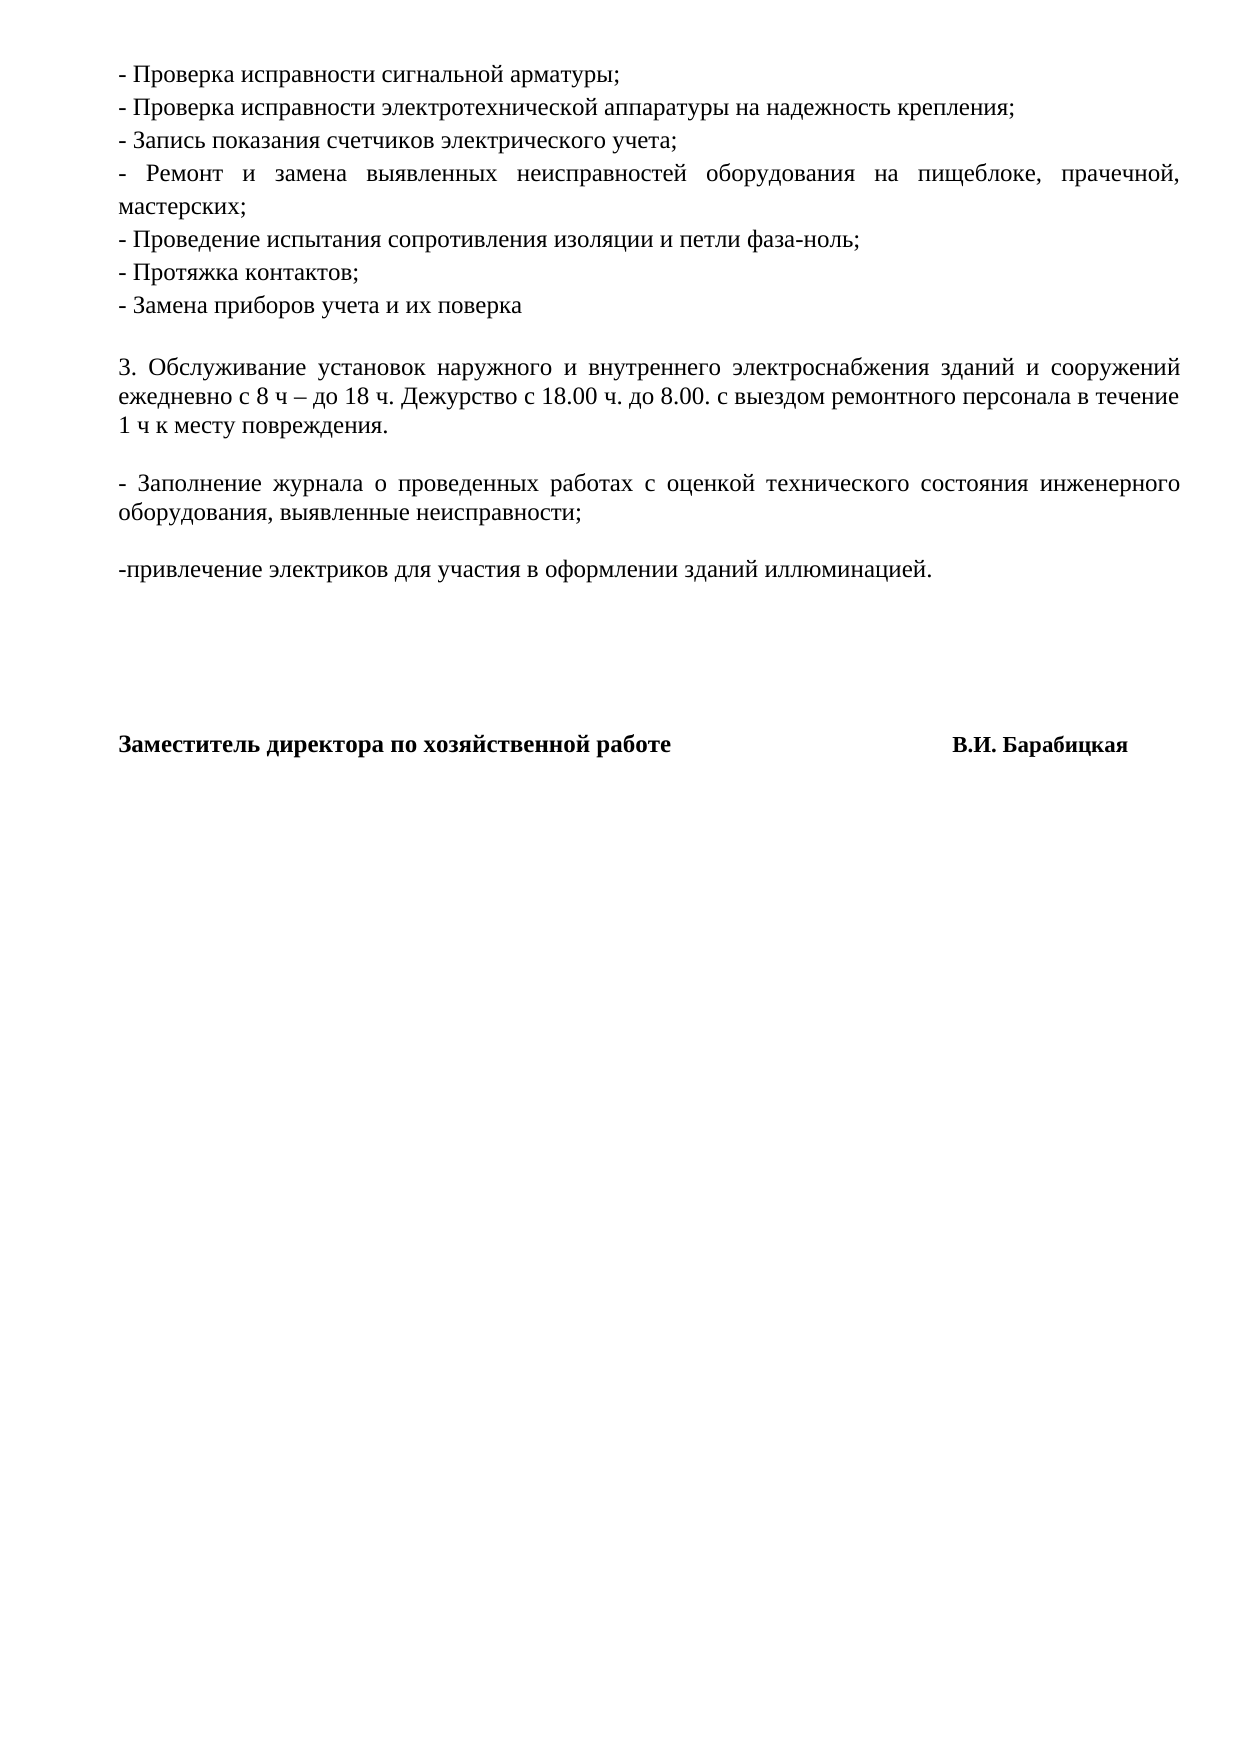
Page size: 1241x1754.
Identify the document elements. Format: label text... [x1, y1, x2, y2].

text - Проведение испытания сопротивления изоляции и петли фаза-ноль; [118, 224, 1181, 253]
text -привлечение электриков для участия в оформлении зданий иллюминацией. [118, 554, 1181, 583]
text - Заполнение журнала о проведенных работах с оценкой технического состояния инженерного оборудования, выявленные неисправности; [118, 468, 1181, 525]
text - Протяжка контактов; [118, 257, 1181, 286]
text - Запись показания счетчиков электрического учета; [118, 125, 1181, 154]
text - Проверка исправности сигнальной арматуры; [118, 59, 1181, 88]
text 3. Обслуживание установок наружного и внутреннего электроснабжения зданий и сооружений ежедневно с 8 ч – до 18 ч. Дежурство с 18.00 ч. до 8.00. с выездом ремонтного персонала в течение 1 ч к месту повреждения. [118, 352, 1181, 439]
text - Замена приборов учета и их поверка [118, 290, 1181, 319]
text - Проверка исправности электротехнической аппаратуры на надежность крепления; [118, 92, 1181, 121]
text - Ремонт и замена выявленных неисправностей оборудования на пищеблоке, прачечной, мастерских; [118, 158, 1181, 220]
text Заместитель директора по хозяйственной работе В.И. Барабицкая [118, 729, 1181, 758]
